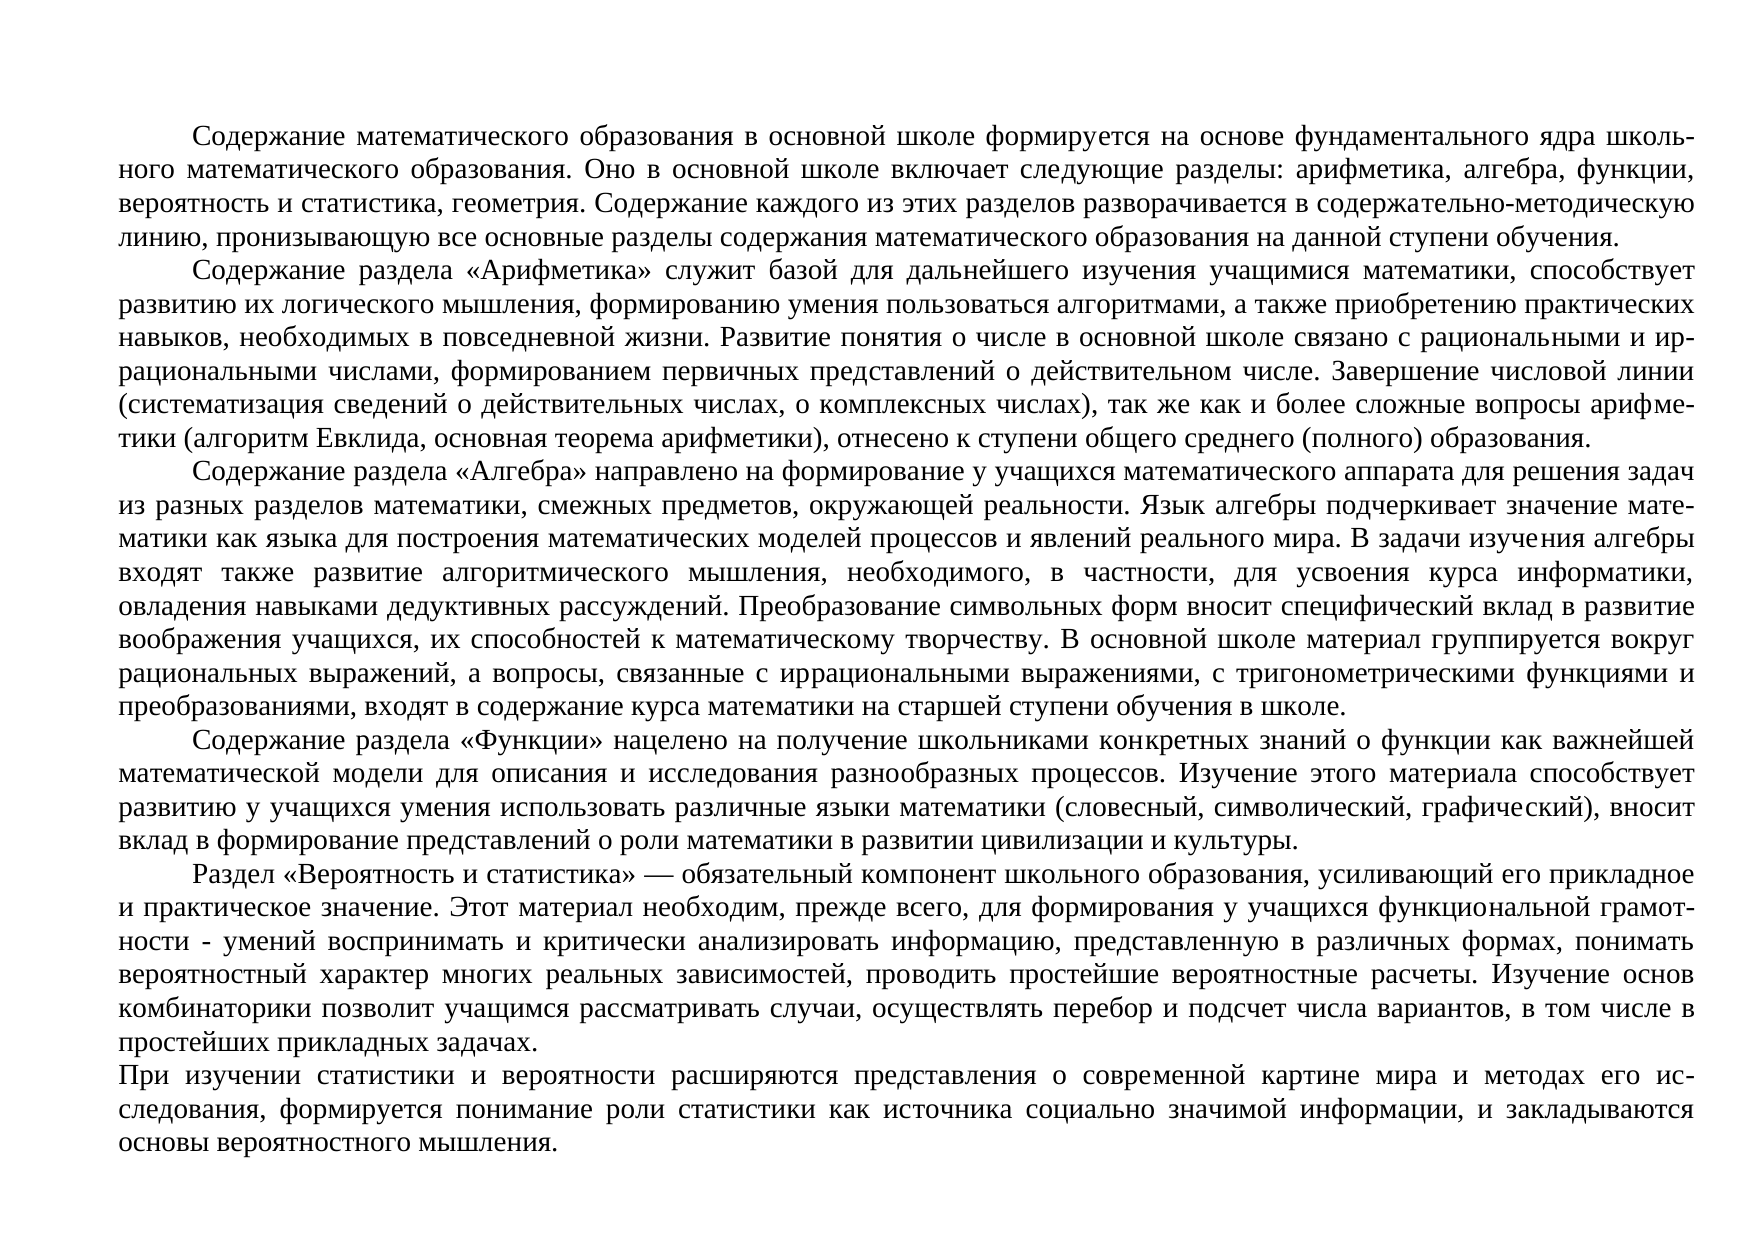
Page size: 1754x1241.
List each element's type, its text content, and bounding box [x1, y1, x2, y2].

text Содержание раздела «Алгебра» направлено на формирование у учащихся математического аппарата для решения задач из разных разделов математики, смежных предметов, окружающей реальности. Язык алгебры подчеркивает значение математики как языка для построения математических моделей процессов и явлений реального мира. В задачи изучения алгебры входят также развитие алгоритмического мышления, необходимого, в частности, для усвоения курса информатики, овладения навыками дедуктивных рассуждений. Преобразование символьных форм вносит специфический вклад в развитие воображения учащихся, их способностей к математическому творчеству. В основной школе материал группируется вокруг рациональных выражений, а вопросы, связанные с иррациональными выражениями, с тригонометрическими функциями и преобразованиями, входят в содержание курса математики на старшей ступени обучения в школе. [118, 453, 1695, 722]
text Содержание математического образования в основной школе формируется на основе фундаментального ядра школьного математического образования. Оно в основной школе включает следующие разделы: арифметика, алгебра, функции, вероятность и статистика, геометрия. Содержание каждого из этих разделов разворачивается в содержательно-методическую линию, пронизывающую все основные разделы содержания математического образования на данной ступени обучения. [118, 118, 1695, 252]
text Содержание раздела «Функции» нацелено на получение школьниками конкретных знаний о функции как важнейшей математической модели для описания и исследования разнообразных процессов. Изучение этого материала способствует развитию у учащихся умения использовать различные языки математики (словесный, символический, графический), вносит вклад в формирование представлений о роли математики в развитии цивилизации и культуры. [118, 722, 1695, 856]
text Содержание раздела «Арифметика» служит базой для дальнейшего изучения учащимися математики, способствует развитию их логического мышления, формированию умения пользоваться алгоритмами, а также приобретению практических навыков, необходимых в повседневной жизни. Развитие понятия о числе в основной школе связано с рациональными и иррациональными числами, формированием первичных представлений о действительном числе. Завершение числовой линии (систематизация сведений о действительных числах, о комплексных числах), так же как и более сложные вопросы арифметики (алгоритм Евклида, основная теорема арифметики), отнесено к ступени общего среднего (полного) образования. [118, 252, 1695, 453]
text Раздел «Вероятность и статистика» — обязательный компонент школьного образования, усиливающий его прикладное и практическое значение. Этот материал необходим, прежде всего, для формирования у учащихся функциональной грамотности - умений воспринимать и критически анализировать информацию, представленную в различных формах, понимать вероятностный характер многих реальных зависимостей, проводить простейшие вероятностные расчеты. Изучение основ комбинаторики позволит учащимся рассматривать случаи, осуществлять перебор и подсчет числа вариантов, в том числе в простейших прикладных задачах. [118, 856, 1695, 1057]
text При изучении статистики и вероятности расширяются представления о современной картине мира и методах его исследования, формируется понимание роли статистики как источника социально значимой информации, и закладываются основы вероятностного мышления. [118, 1057, 1695, 1158]
